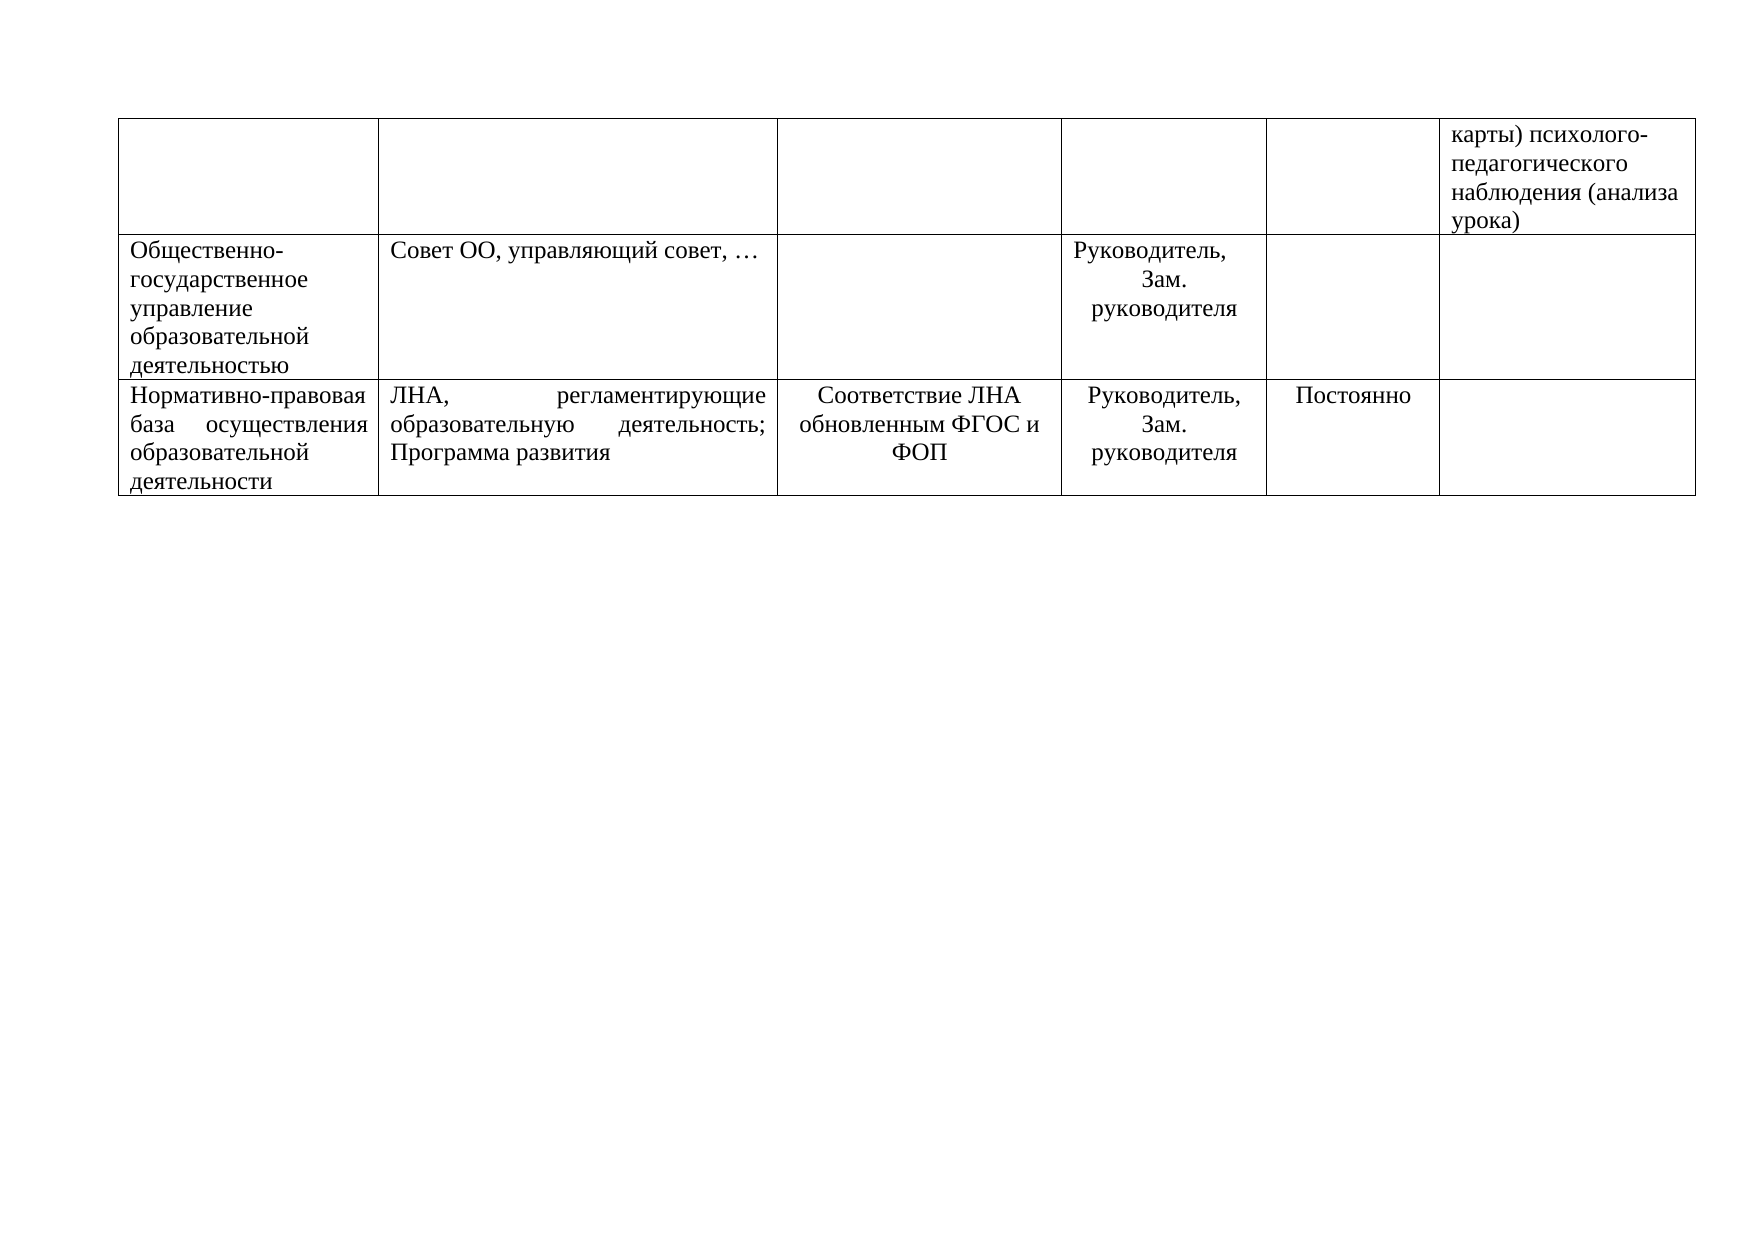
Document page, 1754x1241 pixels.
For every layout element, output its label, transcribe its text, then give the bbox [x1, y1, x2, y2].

table_cell [1440, 380, 1695, 495]
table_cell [1062, 119, 1266, 234]
table_cell Общественно-государственное управление образовательной деятельностью [119, 235, 378, 379]
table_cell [1267, 119, 1439, 234]
table_cell Постоянно [1267, 380, 1439, 495]
table_cell Соответствие ЛНА обновленным ФГОС и ФОП [778, 380, 1061, 495]
table_cell Руководитель, Зам. руководителя [1062, 235, 1266, 379]
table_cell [379, 119, 777, 234]
table_cell [119, 119, 378, 234]
table_cell [1267, 235, 1439, 379]
table_cell [1440, 235, 1695, 379]
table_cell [778, 119, 1061, 234]
table_cell Совет ОО, управляющий совет, … [379, 235, 777, 379]
table_cell Руководитель, Зам. руководителя [1062, 380, 1266, 495]
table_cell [1440, 119, 1695, 234]
table_cell [778, 235, 1061, 379]
table_cell Нормативно-правовая база осуществления образовательной деятельности [119, 380, 378, 495]
table_cell ЛНА, регламентирующие образовательную деятельность; Программа развития [379, 380, 777, 495]
